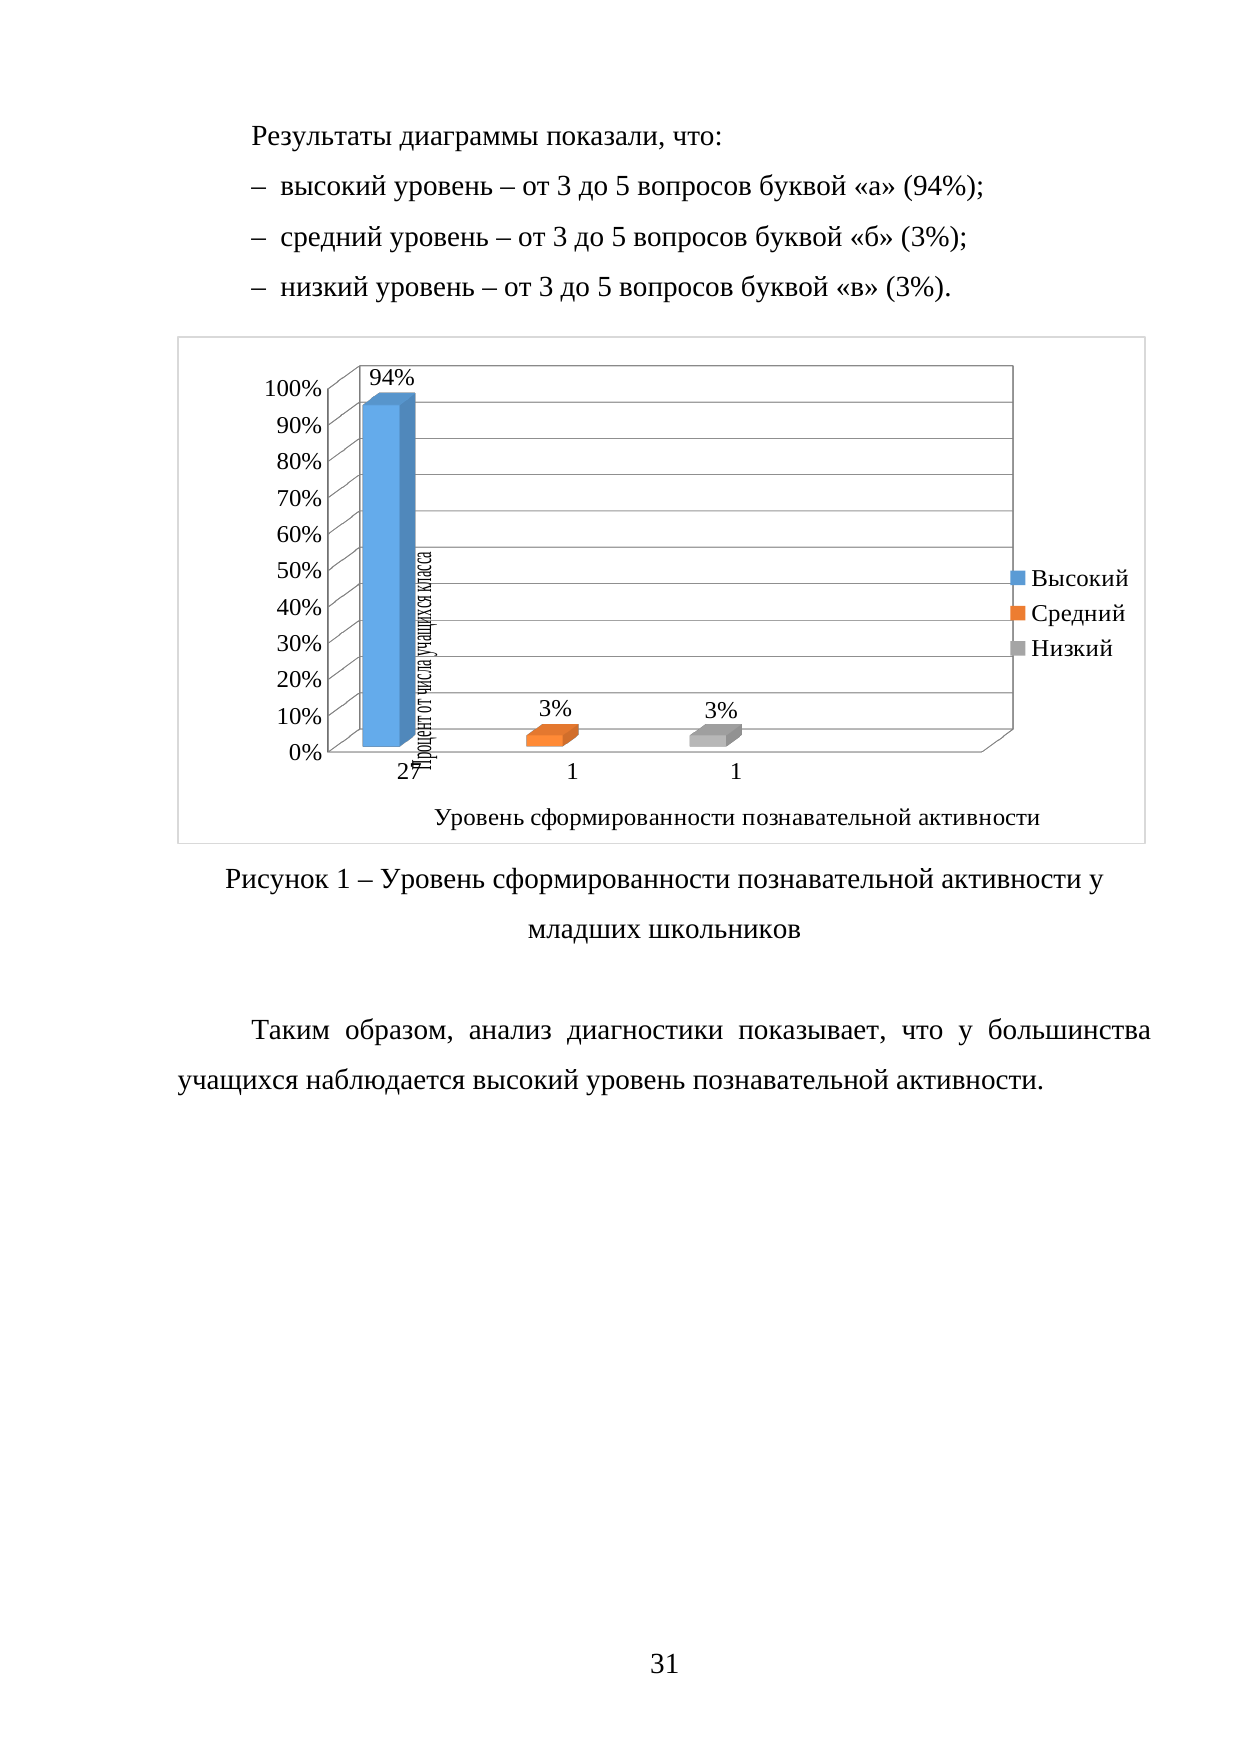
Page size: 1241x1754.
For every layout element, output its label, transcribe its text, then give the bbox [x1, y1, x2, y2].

text Рисунок 1 – Уровень сформированности познавательной активности у младших школьников [177, 861, 1152, 945]
text Таким образом, анализ диагностики показывает, что у большинства учащихся наблюдается высокий уровень познавательной активности. [177, 1012, 1152, 1096]
text Результаты диаграммы показали, что: [177, 118, 1152, 152]
text – низкий уровень – от 3 до 5 вопросов буквой «в» (3%). [177, 269, 1152, 303]
text – высокий уровень – от 3 до 5 вопросов буквой «а» (94%); [177, 168, 1152, 202]
text – средний уровень – от 3 до 5 вопросов буквой «б» (3%); [177, 219, 1152, 252]
